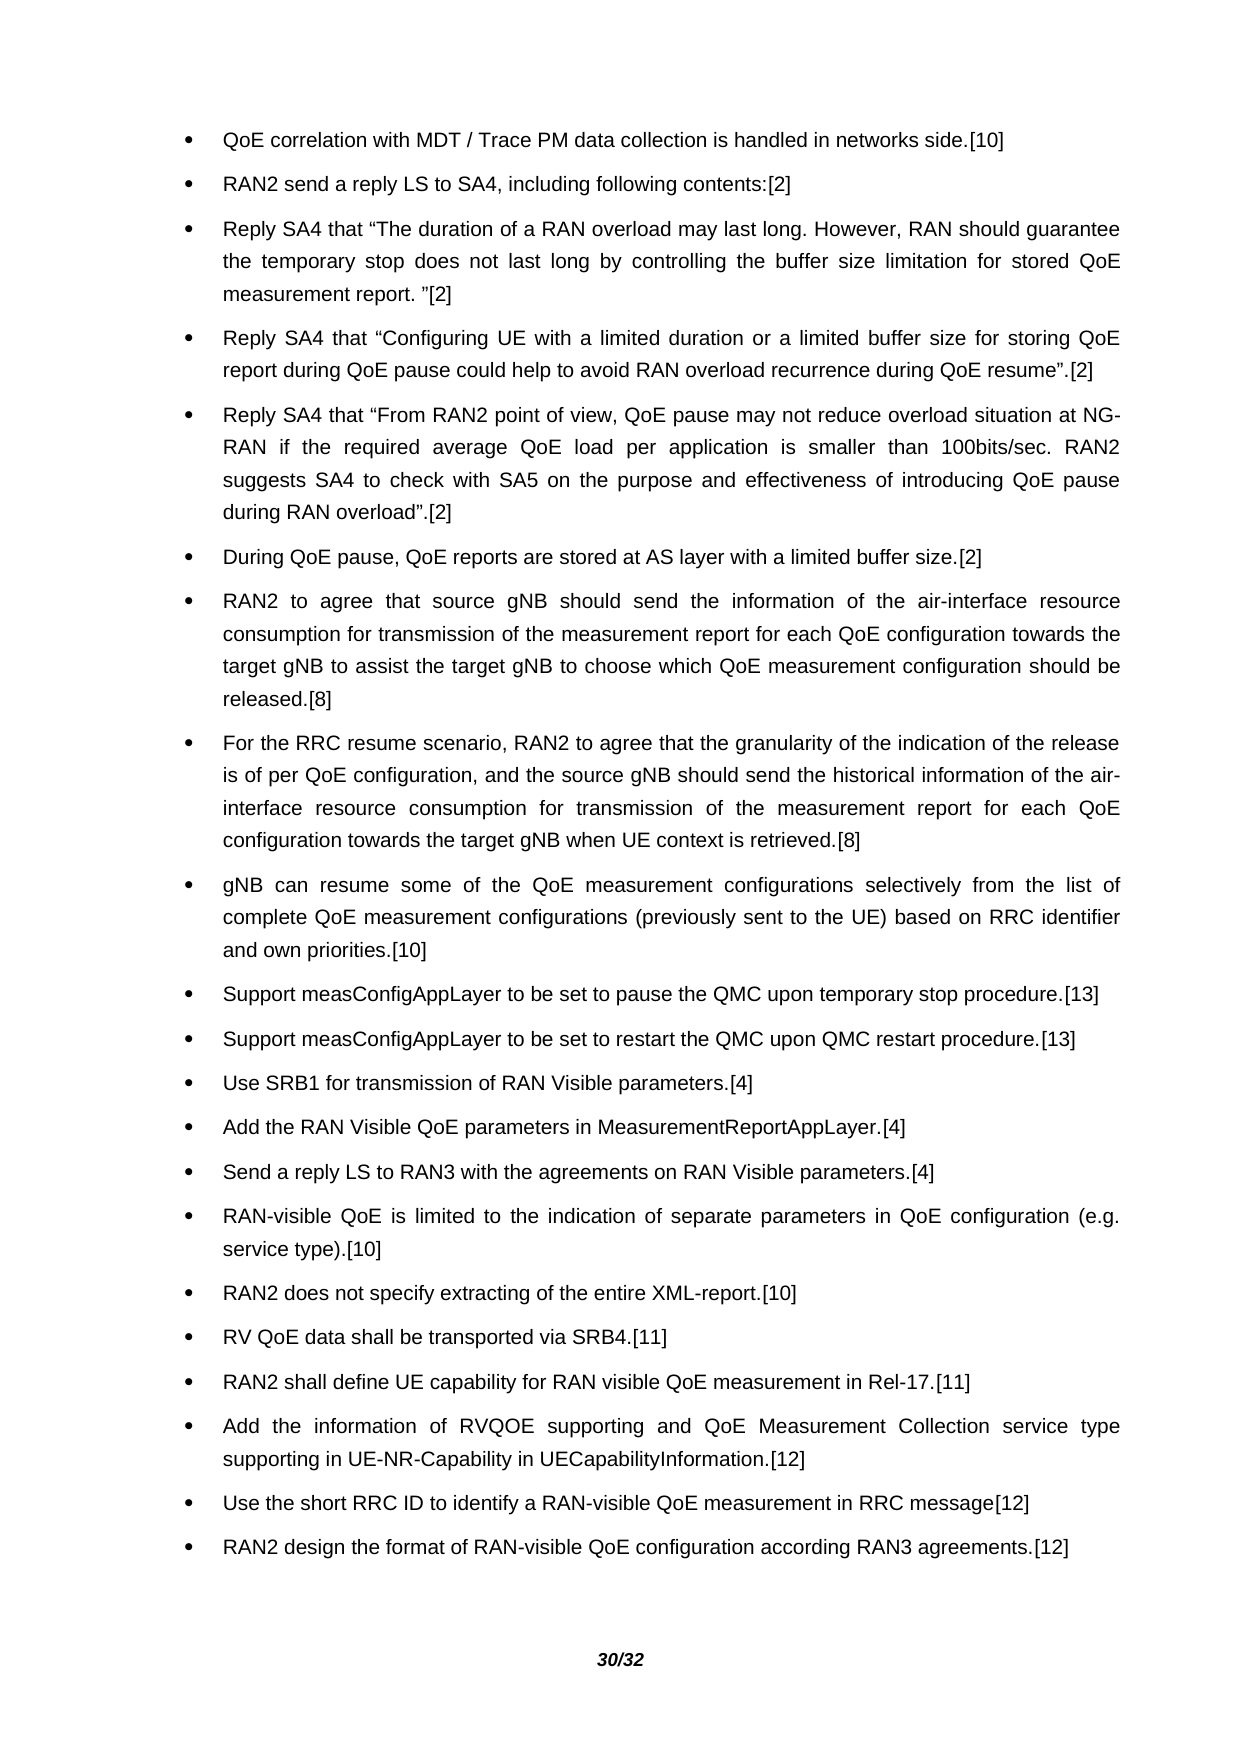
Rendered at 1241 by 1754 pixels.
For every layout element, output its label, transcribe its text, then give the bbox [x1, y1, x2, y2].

list Support measConfigAppLayer to be set to restart the QMC upon QMC restart procedure.[13] [185, 1024, 1122, 1053]
list gNB can resume some of the QoE measurement configurations selectively from the list of complete QoE measurement configurations (previously sent to the UE) based on RRC identifier and own priorities.[10] [185, 871, 1122, 964]
list Add the RAN Visible QoE parameters in MeasurementReportAppLayer.[4] [185, 1113, 1122, 1141]
list RAN2 does not specify extracting of the entire XML-report.[10] [185, 1279, 1122, 1307]
list RAN-visible QoE is limited to the indication of separate parameters in QoE configuration (e.g. service type).[10] [185, 1202, 1122, 1263]
list Use the short RRC ID to identify a RAN-visible QoE measurement in RRC message[12] [185, 1489, 1122, 1517]
list Reply SA4 that “Configuring UE with a limited duration or a limited buffer size for storing QoE report during QoE pause could help to avoid RAN overload recurrence during QoE resume”.[2] [185, 324, 1122, 384]
list Send a reply LS to RAN3 with the agreements on RAN Visible parameters.[4] [185, 1157, 1122, 1186]
list Reply SA4 that “The duration of a RAN overload may last long. However, RAN should guarantee the temporary stop does not last long by controlling the buffer size limitation for stored QoE measurement report. ”[2] [185, 214, 1122, 308]
list Use SRB1 for transmission of RAN Visible parameters.[4] [185, 1069, 1122, 1097]
list RAN2 to agree that source gNB should send the information of the air-interface resource consumption for transmission of the measurement report for each QoE configuration towards the target gNB to assist the target gNB to choose which QoE measurement configuration should be released.[8] [185, 587, 1122, 713]
list Add the information of RVQOE supporting and QoE Measurement Collection service type supporting in UE-NR-Capability in UECapabilityInformation.[12] [185, 1412, 1122, 1473]
list Support measConfigAppLayer to be set to pause the QMC upon temporary stop procedure.[13] [185, 980, 1122, 1008]
list For the RRC resume scenario, RAN2 to agree that the granularity of the indication of the release is of per QoE configuration, and the source gNB should send the historical information of the air-interface resource consumption for transmission of the measurement report for each QoE configuration towards the target gNB when UE context is retrieved.[8] [185, 729, 1122, 854]
list RAN2 design the format of RAN-visible QoE configuration according RAN3 agreements.[12] [185, 1533, 1122, 1561]
list During QoE pause, QoE reports are stored at AS layer with a limited buffer size.[2] [185, 542, 1122, 571]
list QoE correlation with MDT / Trace PM data collection is handled in networks side.[10] [185, 126, 1122, 154]
list Reply SA4 that “From RAN2 point of view, QoE pause may not reduce overload situation at NG-RAN if the required average QoE load per application is smaller than 100bits/sec. RAN2 suggests SA4 to check with SA5 on the purpose and effectiveness of introducing QoE pause during RAN overload”.[2] [185, 401, 1122, 526]
list RV QoE data shall be transported via SRB4.[11] [185, 1323, 1122, 1351]
list RAN2 shall define UE capability for RAN visible QoE measurement in Rel-17.[11] [185, 1367, 1122, 1396]
list RAN2 send a reply LS to SA4, including following contents:[2] [185, 170, 1122, 198]
